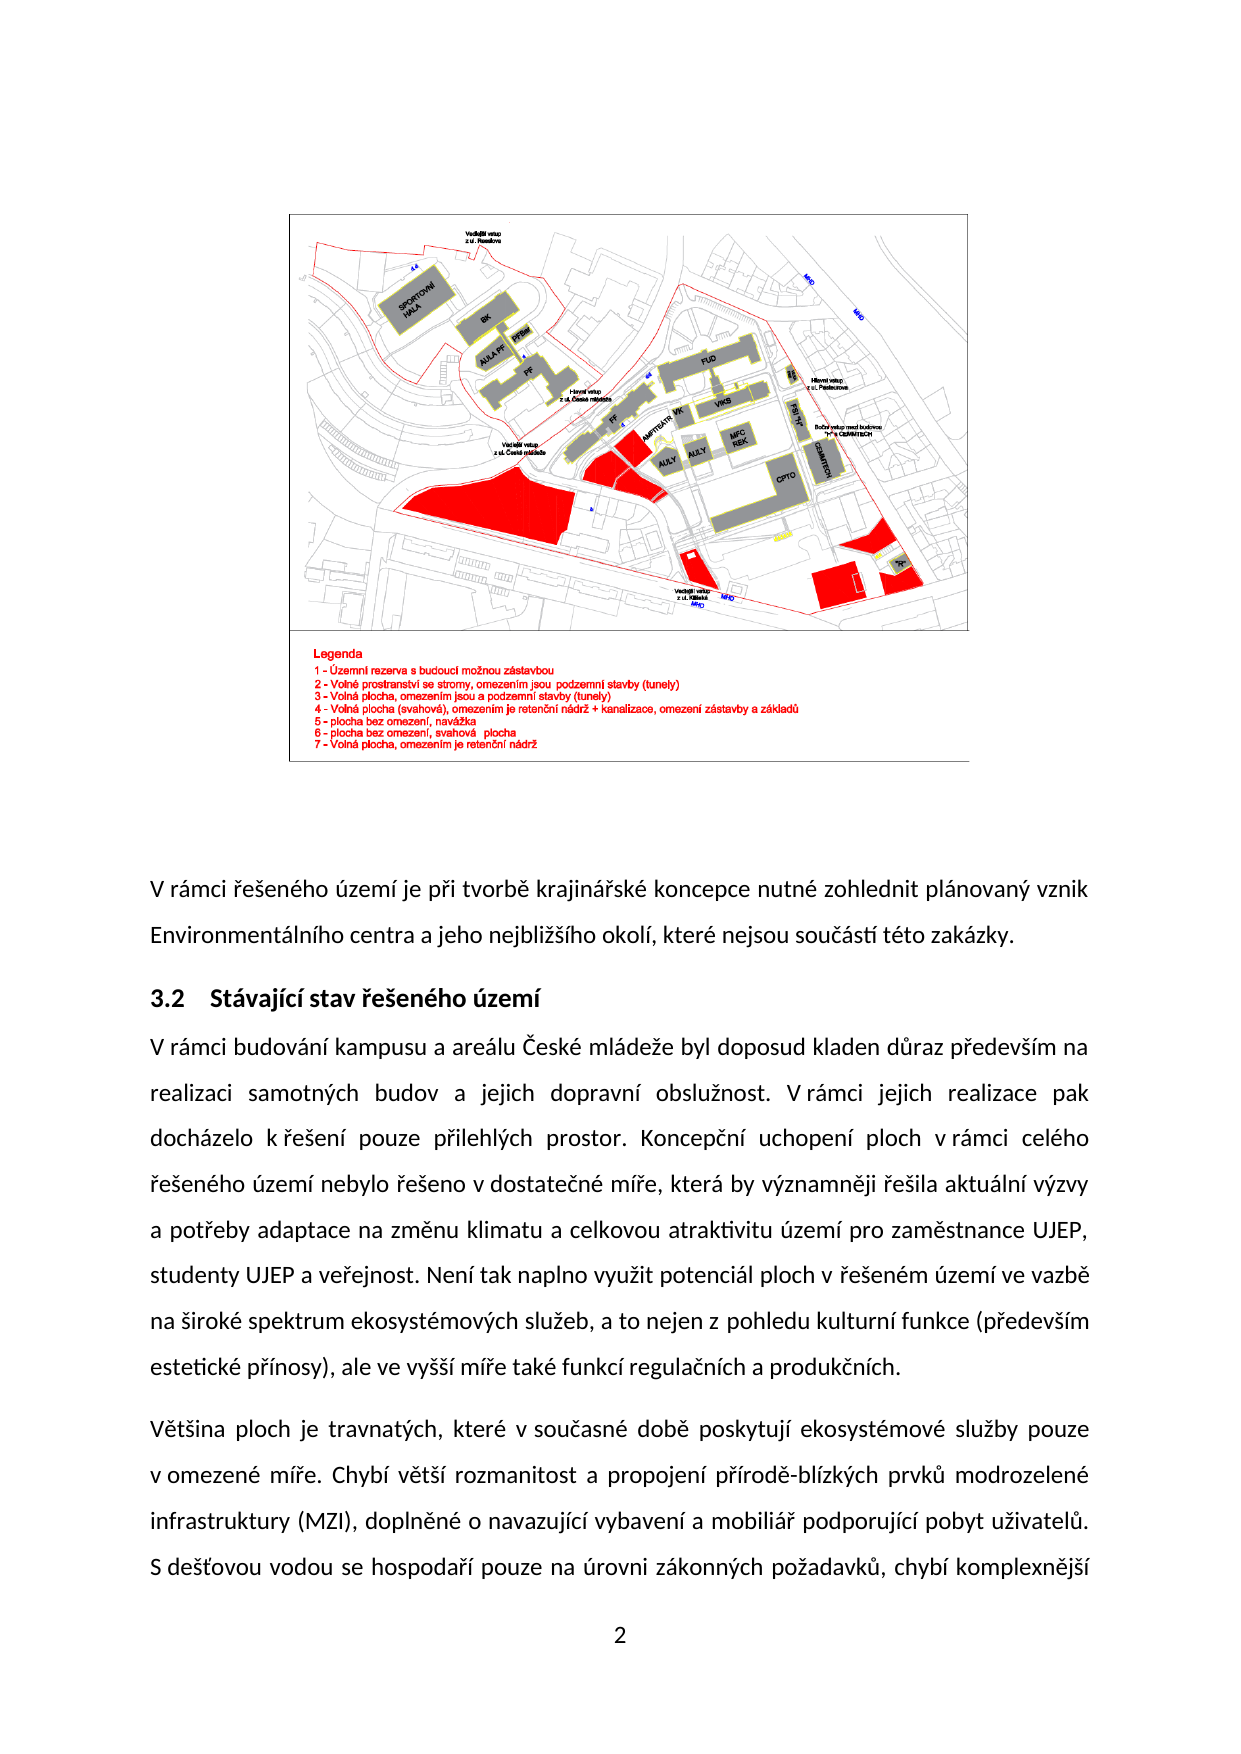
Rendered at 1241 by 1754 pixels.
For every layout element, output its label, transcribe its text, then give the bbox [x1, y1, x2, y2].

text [150, 1413, 1090, 1581]
text V rámci řešeného území je při tvorbě krajinářské koncepce nutné zohlednit plánovaný vznik Environmentálního centra a jeho nejbližšího okolí, které nejsou součástí této zakázky. [150, 873, 1090, 950]
text V rámci budování kampusu a areálu České mládeže byl doposud kladen důraz především na realizaci samotných budov a jejich dopravní obslužnost. V rámci jejich realizace pak docházelo k řešení pouze přilehlých prostor. Koncepční uchopení ploch v rámci celého řešeného území nebylo řešeno v dostatečné míře, která by významněji řešila aktuální výzvy a potřeby adaptace na změnu klimatu a celkovou atraktivitu území pro zaměstnance UJEP, studenty UJEP a veřejnost. Není tak naplno využit potenciál ploch v řešeném území ve vazbě na široké spektrum ekosystémových služeb, a to nejen z pohledu kulturní funkce (především estetické přínosy), ale ve vyšší míře také funkcí regulačních a produkčních. [150, 1031, 1090, 1382]
subtitle Stávající stav řešeného území [150, 982, 1090, 1014]
picture [288, 212, 970, 764]
